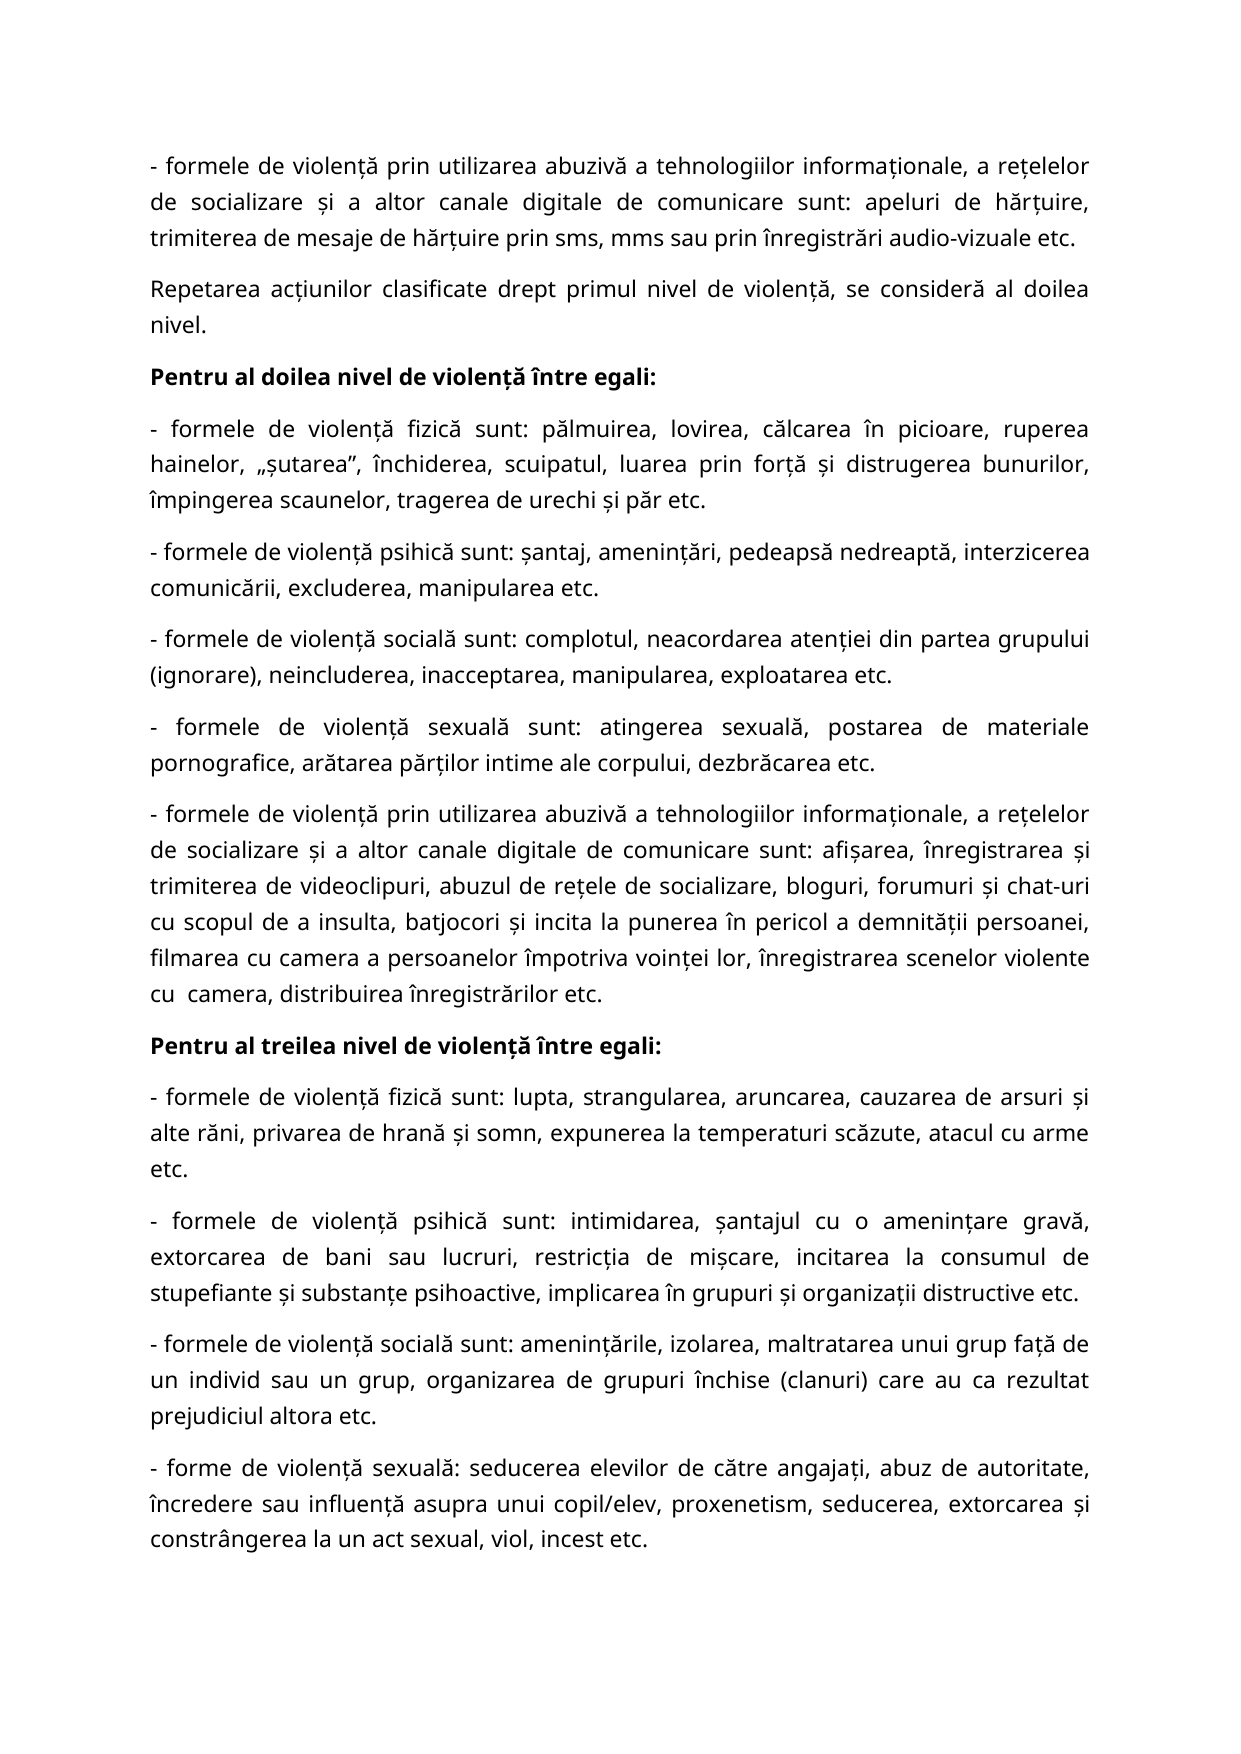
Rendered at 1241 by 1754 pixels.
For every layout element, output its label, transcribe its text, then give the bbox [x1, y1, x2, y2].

text - formele de violență prin utilizarea abuzivă a tehnologiilor informaționale, a rețelelor de socializare și a altor canale digitale de comunicare sunt: apeluri de hărțuire, trimiterea de mesaje de hărțuire prin sms, mms sau prin înregistrări audio-vizuale etc. [150, 150, 1090, 253]
text Repetarea acțiunilor clasificate drept primul nivel de violență, se consideră al doilea nivel. [150, 273, 1090, 341]
text - forme de violență sexuală: seducerea elevilor de către angajați, abuz de autoritate, încredere sau influență asupra unui copil/elev, proxenetism, seducerea, extorcarea și constrângerea la un act sexual, viol, incest etc. [150, 1452, 1090, 1555]
text Pentru al treilea nivel de violență între egali: [150, 1030, 1090, 1061]
text - formele de violență prin utilizarea abuzivă a tehnologiilor informaționale, a rețelelor de socializare și a altor canale digitale de comunicare sunt: afișarea, înregistrarea și trimiterea de videoclipuri, abuzul de rețele de socializare, bloguri, forumuri și chat-uri cu scopul de a insulta, batjocori și incita la punerea în pericol a demnității persoanei, filmarea cu camera a persoanelor împotriva voinței lor, înregistrarea scenelor violente cu camera, distribuirea înregistrărilor etc. [150, 798, 1090, 1009]
text - formele de violență socială sunt: amenințările, izolarea, maltratarea unui grup față de un individ sau un grup, organizarea de grupuri închise (clanuri) care au ca rezultat prejudiciul altora etc. [150, 1328, 1090, 1431]
text Pentru al doilea nivel de violență între egali: [150, 361, 1090, 392]
text - formele de violență fizică sunt: pălmuirea, lovirea, călcarea în picioare, ruperea hainelor, „șutarea”, închiderea, scuipatul, luarea prin forță și distrugerea bunurilor, împingerea scaunelor, tragerea de urechi și păr etc. [150, 412, 1090, 516]
text - formele de violență sexuală sunt: atingerea sexuală, postarea de materiale pornografice, arătarea părților intime ale corpului, dezbrăcarea etc. [150, 711, 1090, 778]
text - formele de violență psihică sunt: șantaj, amenințări, pedeapsă nedreaptă, interzicerea comunicării, excluderea, manipularea etc. [150, 536, 1090, 603]
text - formele de violență psihică sunt: intimidarea, șantajul cu o amenințare gravă, extorcarea de bani sau lucruri, restricția de mișcare, incitarea la consumul de stupefiante și substanțe psihoactive, implicarea în grupuri și organizații distructive etc. [150, 1205, 1090, 1308]
text - formele de violență socială sunt: complotul, neacordarea atenției din partea grupului (ignorare), neincluderea, inacceptarea, manipularea, exploatarea etc. [150, 623, 1090, 691]
text - formele de violență fizică sunt: lupta, strangularea, aruncarea, cauzarea de arsuri și alte răni, privarea de hrană și somn, expunerea la temperaturi scăzute, atacul cu arme etc. [150, 1081, 1090, 1184]
